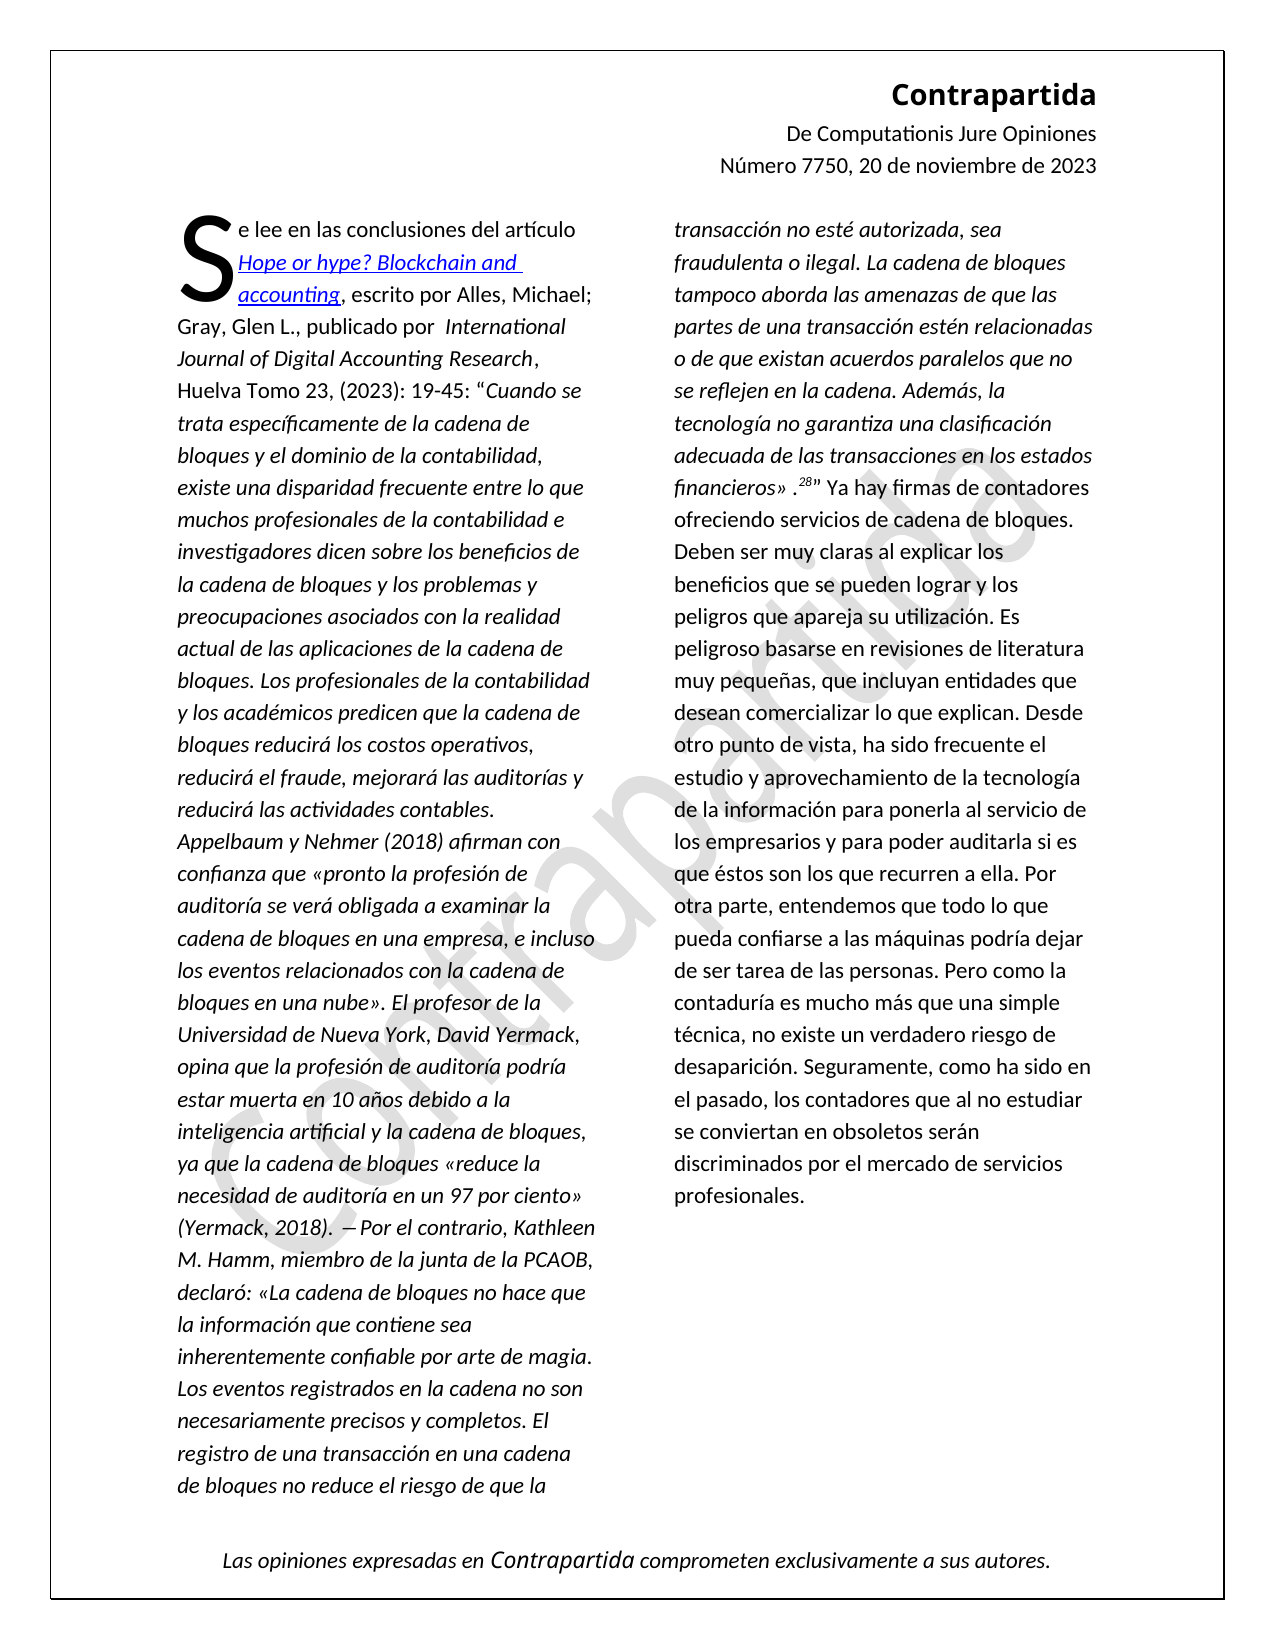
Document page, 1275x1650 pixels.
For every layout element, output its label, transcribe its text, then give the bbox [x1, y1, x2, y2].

text e lee en las conclusiones del artículo Hope or hype? Blockchain and accounting, escrito por Alles, Michael; Gray, Glen L., publicado por International Journal of Digital Accounting Research, Huelva Tomo 23, (2023): 19-45: “Cuando se trata específicamente de la cadena de bloques y el dominio de la contabilidad, existe una disparidad frecuente entre lo que muchos profesionales de la contabilidad e investigadores dicen sobre los beneficios de la cadena de bloques y los problemas y preocupaciones asociados con la realidad actual de las aplicaciones de la cadena de bloques. Los profesionales de la contabilidad y los académicos predicen que la cadena de bloques reducirá los costos operativos, reducirá el fraude, mejorará las auditorías y reducirá las actividades contables. Appelbaum y Nehmer (2018) afirman con confianza que «pronto la profesión de auditoría se verá obligada a examinar la cadena de bloques en una empresa, e incluso los eventos relacionados con la cadena de bloques en una nube». El profesor de la Universidad de Nueva York, David Yermack, opina que la profesión de auditoría podría estar muerta en 10 años debido a la inteligencia artificial y la cadena de bloques, ya que la cadena de bloques «reduce la necesidad de auditoría en un 97 por ciento» (Yermack, 2018). ―Por el contrario, Kathleen M. Hamm, miembro de la junta de la PCAOB, declaró: «La cadena de bloques no hace que la información que contiene sea inherentemente confiable por arte de magia. Los eventos registrados en la cadena no son necesariamente precisos y completos. El registro de una transacción en una cadena de bloques no reduce el riesgo de que la transacción no esté autorizada, sea fraudulenta o ilegal. La cadena de bloques tampoco aborda las amenazas de que las partes de una transacción estén relacionadas o de que existan acuerdos paralelos que no se reflejen en la cadena. Además, la tecnología no garantiza una clasificación adecuada de las transacciones en los estados financieros» .28” Ya hay firmas de contadores ofreciendo servicios de cadena de bloques. Deben ser muy claras al explicar los beneficios que se pueden lograr y los peligros que apareja su utilización. Es peligroso basarse en revisiones de literatura muy pequeñas, que incluyan entidades que desean comercializar lo que explican. Desde otro punto de vista, ha sido frecuente el estudio y aprovechamiento de la tecnología de la información para ponerla al servicio de los empresarios y para poder auditarla si es que éstos son los que recurren a ella. Por otra parte, entendemos que todo lo que pueda confiarse a las máquinas podría dejar de ser tarea de las personas. Pero como la contaduría es mucho más que una simple técnica, no existe un verdadero riesgo de desaparición. Seguramente, como ha sido en el pasado, los contadores que al no estudiar se conviertan en obsoletos serán discriminados por el mercado de servicios profesionales. [674, 216, 1097, 1209]
text e lee en las conclusiones del artículo Hope or hype? Blockchain and accounting, escrito por Alles, Michael; Gray, Glen L., publicado por International Journal of Digital Accounting Research, Huelva Tomo 23, (2023): 19-45: “Cuando se trata específicamente de la cadena de bloques y el dominio de la contabilidad, existe una disparidad frecuente entre lo que muchos profesionales de la contabilidad e investigadores dicen sobre los beneficios de la cadena de bloques y los problemas y preocupaciones asociados con la realidad actual de las aplicaciones de la cadena de bloques. Los profesionales de la contabilidad y los académicos predicen que la cadena de bloques reducirá los costos operativos, reducirá el fraude, mejorará las auditorías y reducirá las actividades contables. Appelbaum y Nehmer (2018) afirman con confianza que «pronto la profesión de auditoría se verá obligada a examinar la cadena de bloques en una empresa, e incluso los eventos relacionados con la cadena de bloques en una nube». El profesor de la Universidad de Nueva York, David Yermack, opina que la profesión de auditoría podría estar muerta en 10 años debido a la inteligencia artificial y la cadena de bloques, ya que la cadena de bloques «reduce la necesidad de auditoría en un 97 por ciento» (Yermack, 2018). ―Por el contrario, Kathleen M. Hamm, miembro de la junta de la PCAOB, declaró: «La cadena de bloques no hace que la información que contiene sea inherentemente confiable por arte de magia. Los eventos registrados en la cadena no son necesariamente precisos y completos. El registro de una transacción en una cadena de bloques no reduce el riesgo de que la transacción no esté autorizada, sea fraudulenta o ilegal. La cadena de bloques tampoco aborda las amenazas de que las partes de una transacción estén relacionadas o de que existan acuerdos paralelos que no se reflejen en la cadena. Además, la tecnología no garantiza una clasificación adecuada de las transacciones en los estados financieros» .28” Ya hay firmas de contadores ofreciendo servicios de cadena de bloques. Deben ser muy claras al explicar los beneficios que se pueden lograr y los peligros que apareja su utilización. Es peligroso basarse en revisiones de literatura muy pequeñas, que incluyan entidades que desean comercializar lo que explican. Desde otro punto de vista, ha sido frecuente el estudio y aprovechamiento de la tecnología de la información para ponerla al servicio de los empresarios y para poder auditarla si es que éstos son los que recurren a ella. Por otra parte, entendemos que todo lo que pueda confiarse a las máquinas podría dejar de ser tarea de las personas. Pero como la contaduría es mucho más que una simple técnica, no existe un verdadero riesgo de desaparición. Seguramente, como ha sido en el pasado, los contadores que al no estudiar se conviertan en obsoletos serán discriminados por el mercado de servicios profesionales. [177, 216, 600, 1499]
